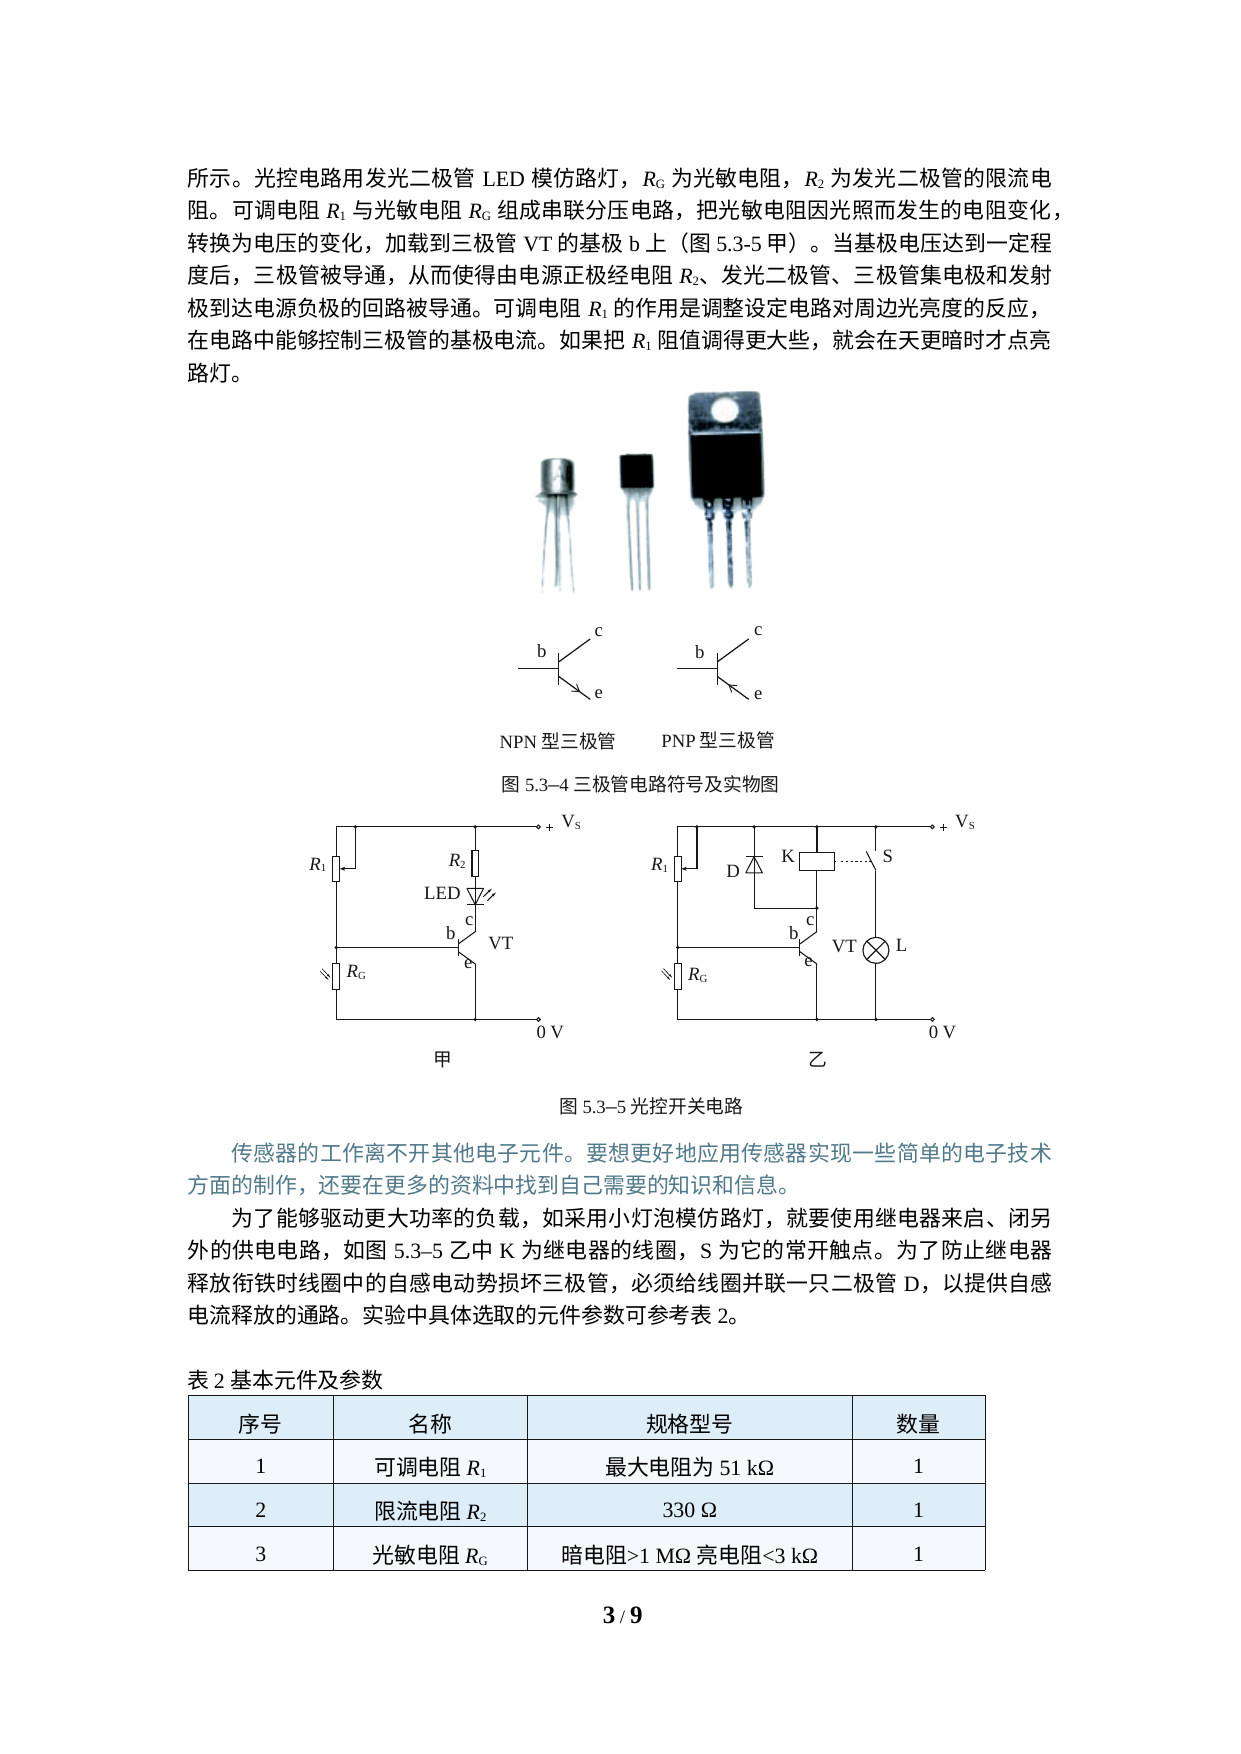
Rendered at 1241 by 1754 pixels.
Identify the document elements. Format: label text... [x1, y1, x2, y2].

table_cell 1 [853, 1440, 985, 1482]
text 为了能够驱动更大功率的负载，如采用小灯泡模仿路灯，就要使用继电器来启、闭另外的供电电路，如图 5.3–5 乙中 K 为继电器的线圈，S 为它的常开触点。为了防止继电器释放衔铁时线圈中的自感电动势损坏三极管，必须给线圈并联一只二极管 D，以提供自感电流释放的通路。实验中具体选取的元件参数可参考表 2。 [187, 1200, 1053, 1330]
text 表2 基本元件及参数 [187, 1363, 1053, 1395]
table_cell 1 [853, 1527, 985, 1570]
table_header 数量 [853, 1396, 985, 1439]
table_cell 最大电阻为 51 kΩ [528, 1440, 852, 1482]
picture [525, 387, 774, 600]
table_cell 2 [189, 1484, 333, 1526]
table_header 名称 [334, 1396, 527, 1439]
table_header 序号 [189, 1396, 333, 1439]
text 传感器的工作离不开其他电子元件。要想更好地应用传感器实现一些简单的电子技术方面的制作，还要在更多的资料中找到自己需要的知识和信息。 [187, 1135, 1053, 1200]
table_header 规格型号 [528, 1396, 852, 1439]
table_cell 3 [189, 1527, 333, 1570]
table_cell 暗电阻>1 MΩ 亮电阻<3 kΩ [528, 1527, 852, 1570]
table_cell 光敏电阻 RG [334, 1527, 527, 1570]
table_cell 1 [853, 1484, 985, 1526]
table_cell 330 Ω [528, 1484, 852, 1526]
table_cell 1 [189, 1440, 333, 1482]
table_cell 限流电阻 R2 [334, 1484, 527, 1526]
table_cell 可调电阻 R1 [334, 1440, 527, 1482]
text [187, 160, 1053, 388]
